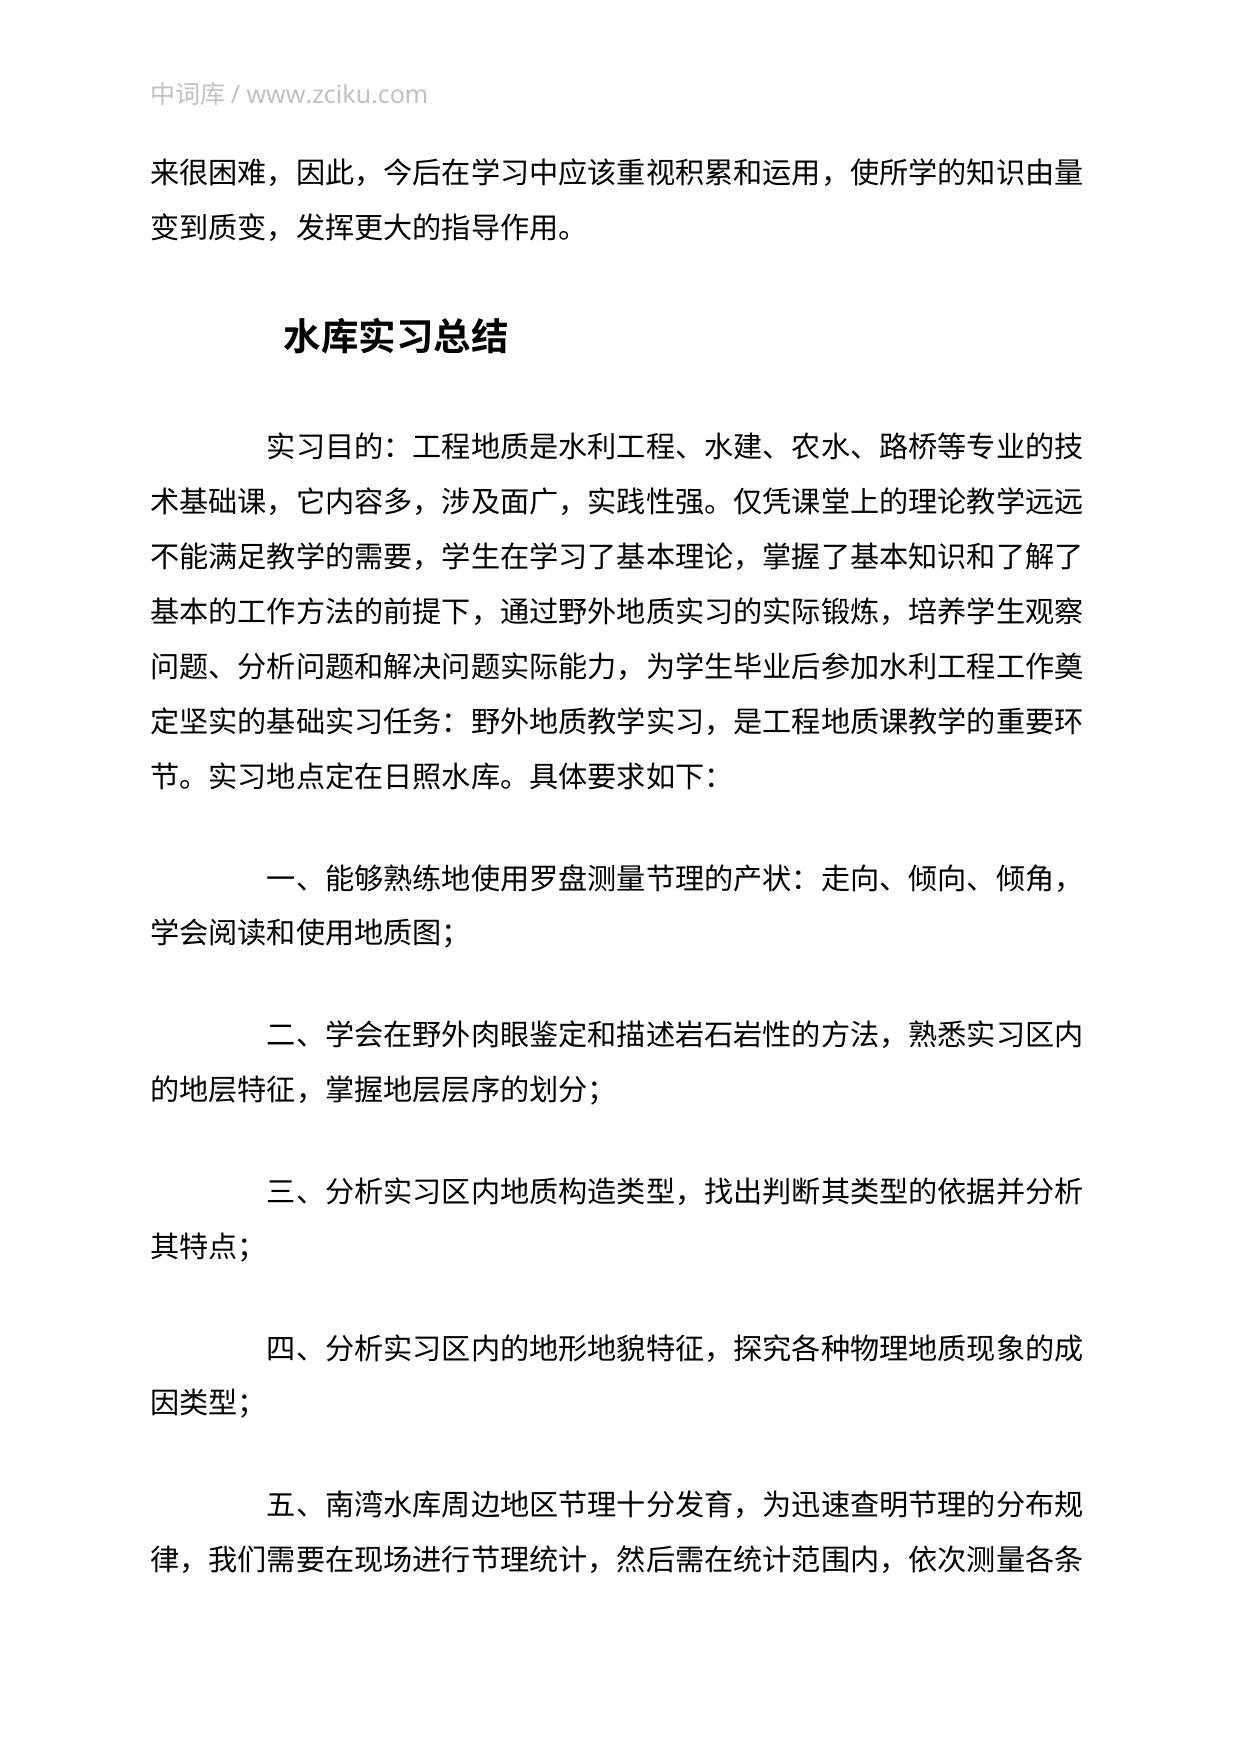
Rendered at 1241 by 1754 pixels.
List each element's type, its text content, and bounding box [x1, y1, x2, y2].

text 实习目的：工程地质是水利工程、水建、农水、路桥等专业的技术基础课，它内容多，涉及面广，实践性强。仅凭课堂上的理论教学远远不能满足教学的需要，学生在学习了基本理论，掌握了基本知识和了解了基本的工作方法的前提下，通过野外地质实习的实际锻炼，培养学生观察问题、分析问题和解决问题实际能力，为学生毕业后参加水利工程工作奠定坚实的基础实习任务：野外地质教学实习，是工程地质课教学的重要环节。实习地点定在日照水库。具体要求如下： [150, 424, 1090, 796]
text 三、分析实习区内地质构造类型，找出判断其类型的依据并分析其特点； [150, 1168, 1090, 1266]
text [150, 150, 1090, 247]
text 四、分析实习区内的地形地貌特征，探究各种物理地质现象的成因类型； [150, 1325, 1090, 1422]
text 一、能够熟练地使用罗盘测量节理的产状：走向、倾向、倾角，学会阅读和使用地质图； [150, 855, 1090, 952]
text 水库实习总结 [150, 307, 1090, 361]
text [150, 1482, 1090, 1579]
text 二、学会在野外肉眼鉴定和描述岩石岩性的方法，熟悉实习区内的地层特征，掌握地层层序的划分； [150, 1012, 1090, 1109]
